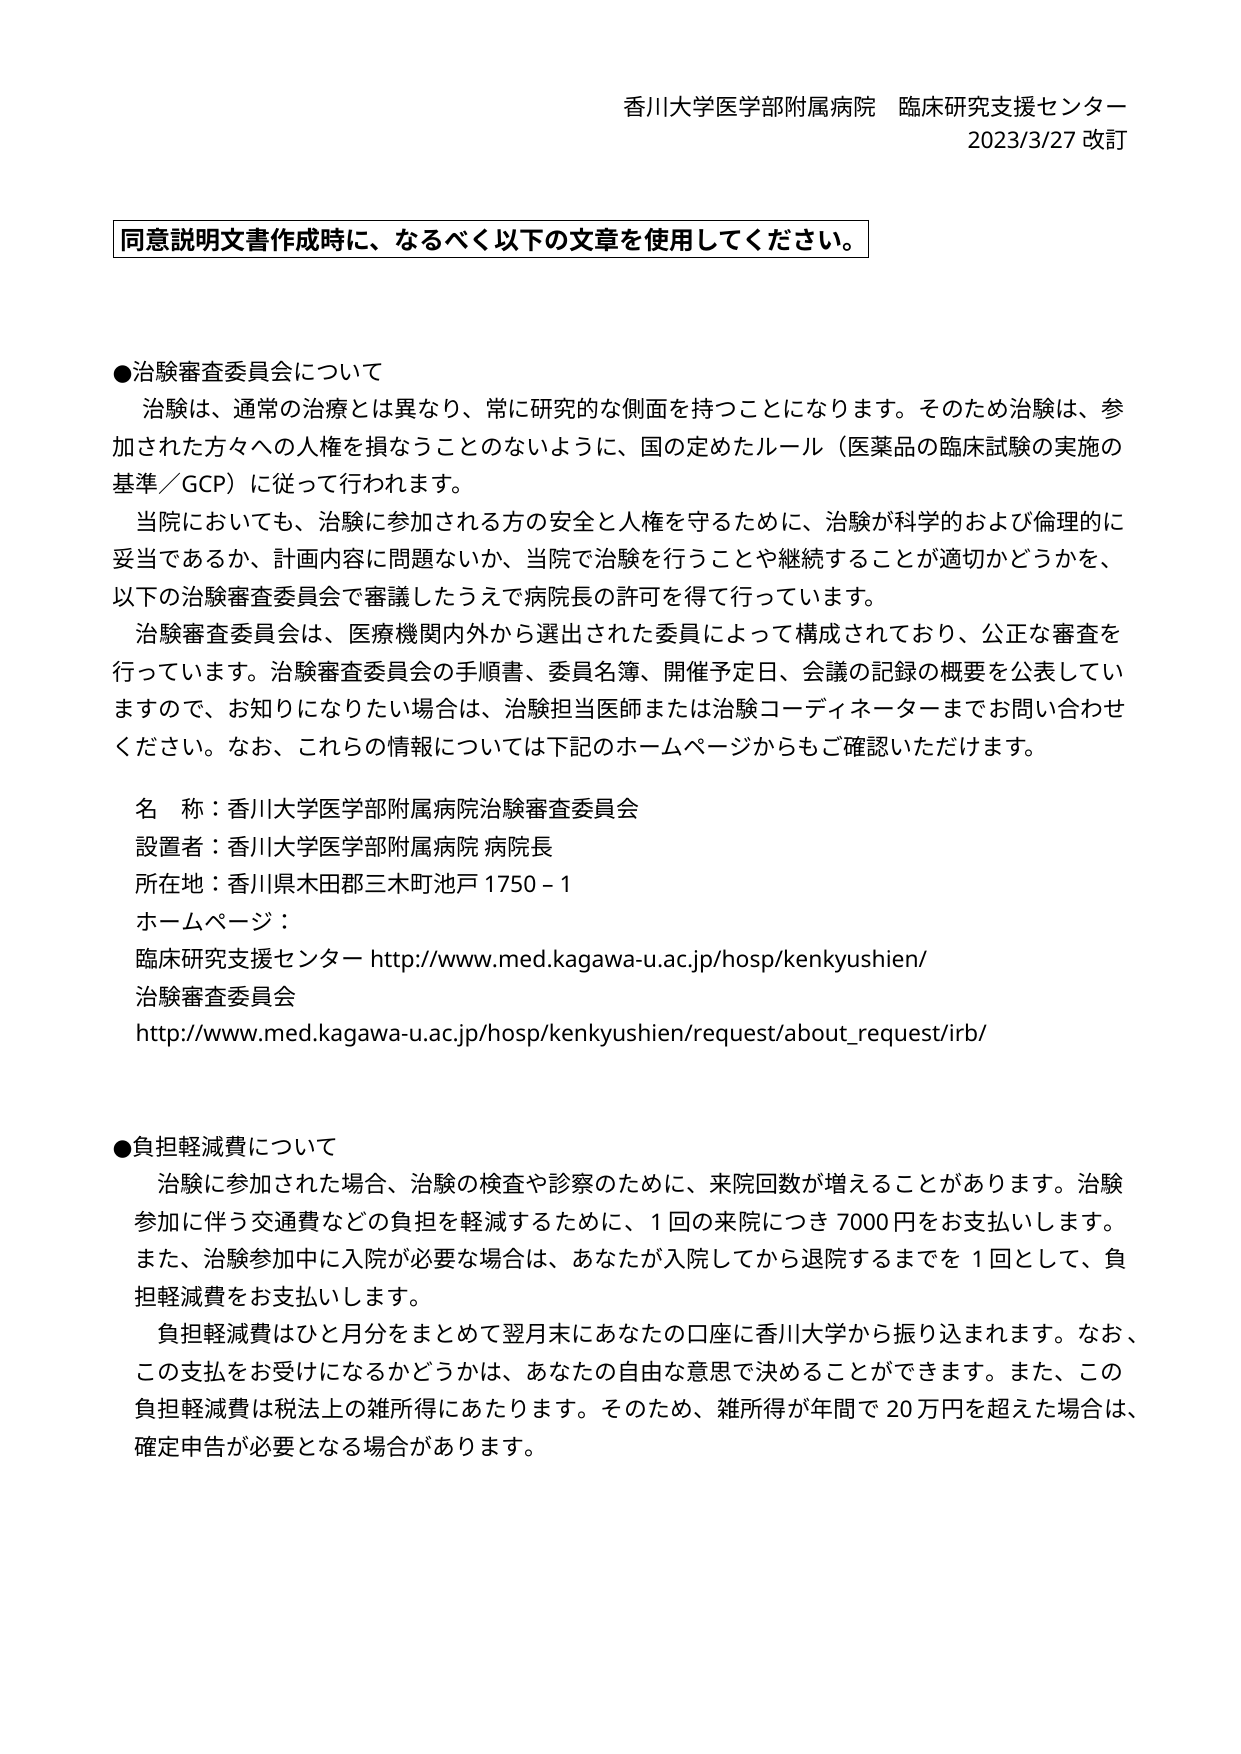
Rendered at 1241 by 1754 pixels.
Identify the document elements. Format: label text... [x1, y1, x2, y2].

text 治験に参加された場合、治験の検査や診察のために、来院回数が増えることがあります。治験参加に伴う交通費などの負担を軽減するために、1回の来院につき7000円をお支払いします。また、治験参加中に入院が必要な場合は、あなたが入院してから退院するまでを1回として、負担軽減費をお支払いします。 [134, 1164, 1128, 1314]
text 臨床研究支援センター http://www.med.kagawa-u.ac.jp/hosp/kenkyushien/ [112, 939, 1128, 976]
text http://www.med.kagawa-u.ac.jp/hosp/kenkyushien/request/about_request/irb/ [112, 1014, 1128, 1051]
text ●治験審査委員会について [112, 351, 1128, 389]
text 同意説明文書作成時に、なるべく以下の文章を使用してください。 [112, 201, 1128, 276]
text 治験審査委員会は、医療機関内外から選出された委員によって構成されており、公正な審査を行っています。治験審査委員会の手順書、委員名簿、開催予定日、会議の記録の概要を公表していますので、お知りになりたい場合は、治験担当医師または治験コーディネーターまでお問い合わせください。なお、これらの情報については下記のホームページからもご確認いただけます。 [112, 614, 1128, 764]
text 治験審査委員会 [112, 976, 1128, 1014]
text ホームページ： [112, 901, 1128, 939]
text ●負担軽減費について [112, 1126, 1128, 1164]
text 所在地：香川県木田郡三木町池戸1750 – 1 [112, 864, 1128, 901]
text 治験は、通常の治療とは異なり、常に研究的な側面を持つことになります。そのため治験は、参加された方々への人権を損なうことのないように、国の定めたルール（医薬品の臨床試験の実施の基準／GCP）に従って行われます。 [112, 389, 1128, 501]
text 負担軽減費はひと月分をまとめて翌月末にあなたの口座に香川大学から振り込まれます。なお、この支払をお受けになるかどうかは、あなたの自由な意思で決めることができます。また、この負担軽減費は税法上の雑所得にあたります。そのため、雑所得が年間で20万円を超えた場合は、確定申告が必要となる場合があります。 [134, 1314, 1128, 1464]
text 名 称：香川大学医学部附属病院治験審査委員会 [112, 789, 1128, 826]
text 設置者：香川大学医学部附属病院 病院長 [112, 826, 1128, 864]
text 当院においても、治験に参加される方の安全と人権を守るために、治験が科学的および倫理的に妥当であるか、計画内容に問題ないか、当院で治験を行うことや継続することが適切かどうかを、以下の治験審査委員会で審議したうえで病院長の許可を得て行っています。 [112, 501, 1128, 614]
